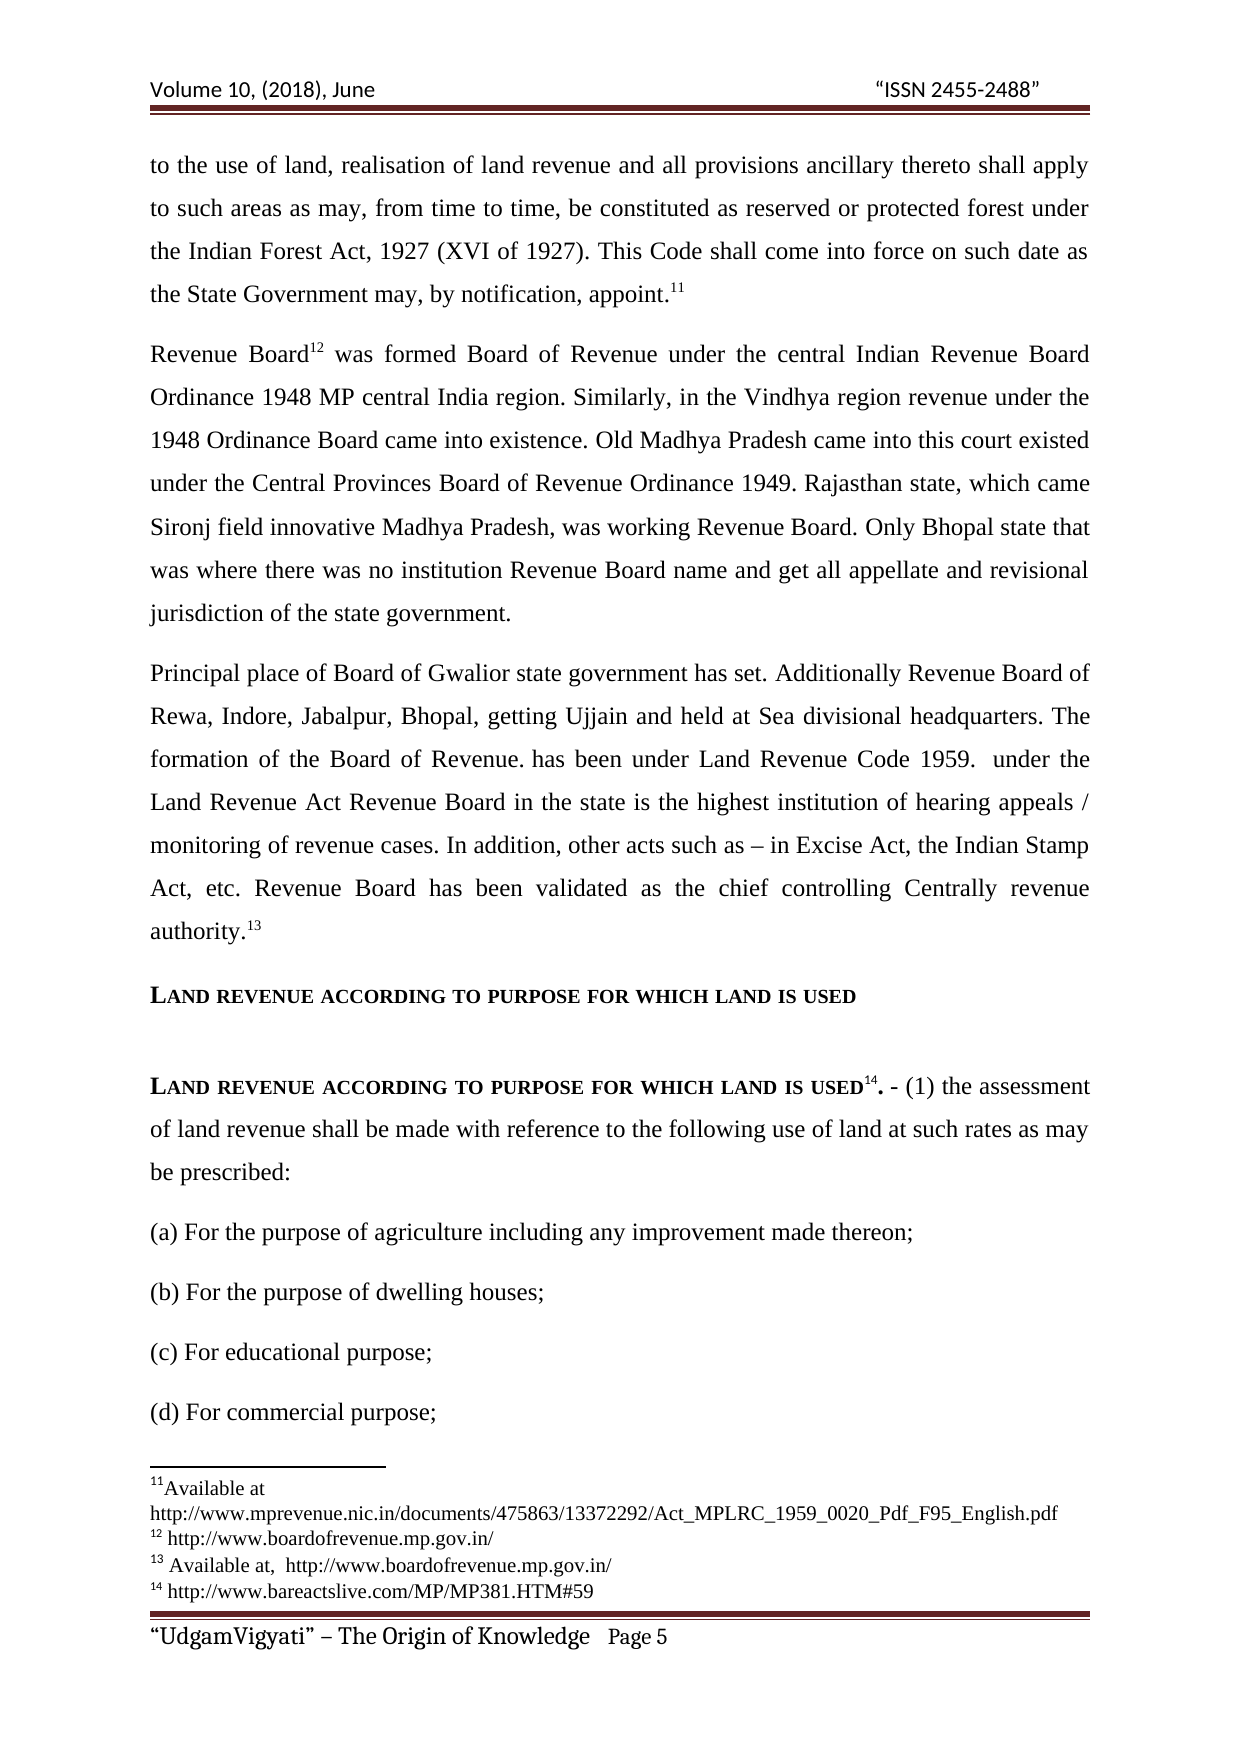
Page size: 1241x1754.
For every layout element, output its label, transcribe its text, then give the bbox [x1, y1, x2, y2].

text Principal place of Board of Gwalior state government has set. Additionally Revenue Board of Rewa, Indore, Jabalpur, Bhopal, getting Ujjain and held at Sea divisional headquarters. The formation of the Board of Revenue. has been under Land Revenue Code 1959. under the Land Revenue Act Revenue Board in the state is the highest institution of hearing appeals / monitoring of revenue cases. In addition, other acts such as – in Excise Act, the Indian Stamp Act, etc. Revenue Board has been validated as the chief controlling Centrally revenue authority. [150, 658, 1090, 945]
subtitle Land revenue according to purpose for which land is used [150, 980, 1090, 1009]
text Land revenue according to purpose for which land is used. - (1) the assessment of land revenue shall be made with reference to the following use of land at such rates as may be prescribed: [150, 1071, 1090, 1186]
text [150, 150, 1090, 308]
text (c) For educational purpose; [150, 1337, 1090, 1366]
text (d) For commercial purpose; [150, 1397, 1090, 1425]
text (a) For the purpose of agriculture including any improvement made thereon; [150, 1217, 1090, 1246]
text (b) For the purpose of dwelling houses; [150, 1277, 1090, 1306]
text Revenue Board was formed Board of Revenue under the central Indian Revenue Board Ordinance 1948 MP central India region. Similarly, in the Vindhya region revenue under the 1948 Ordinance Board came into existence. Old Madhya Pradesh came into this court existed under the Central Provinces Board of Revenue Ordinance 1949. Rajasthan state, which came Sironj field innovative Madhya Pradesh, was working Revenue Board. Only Bhopal state that was where there was no institution Revenue Board name and get all appellate and revisional jurisdiction of the state government. [150, 339, 1090, 627]
